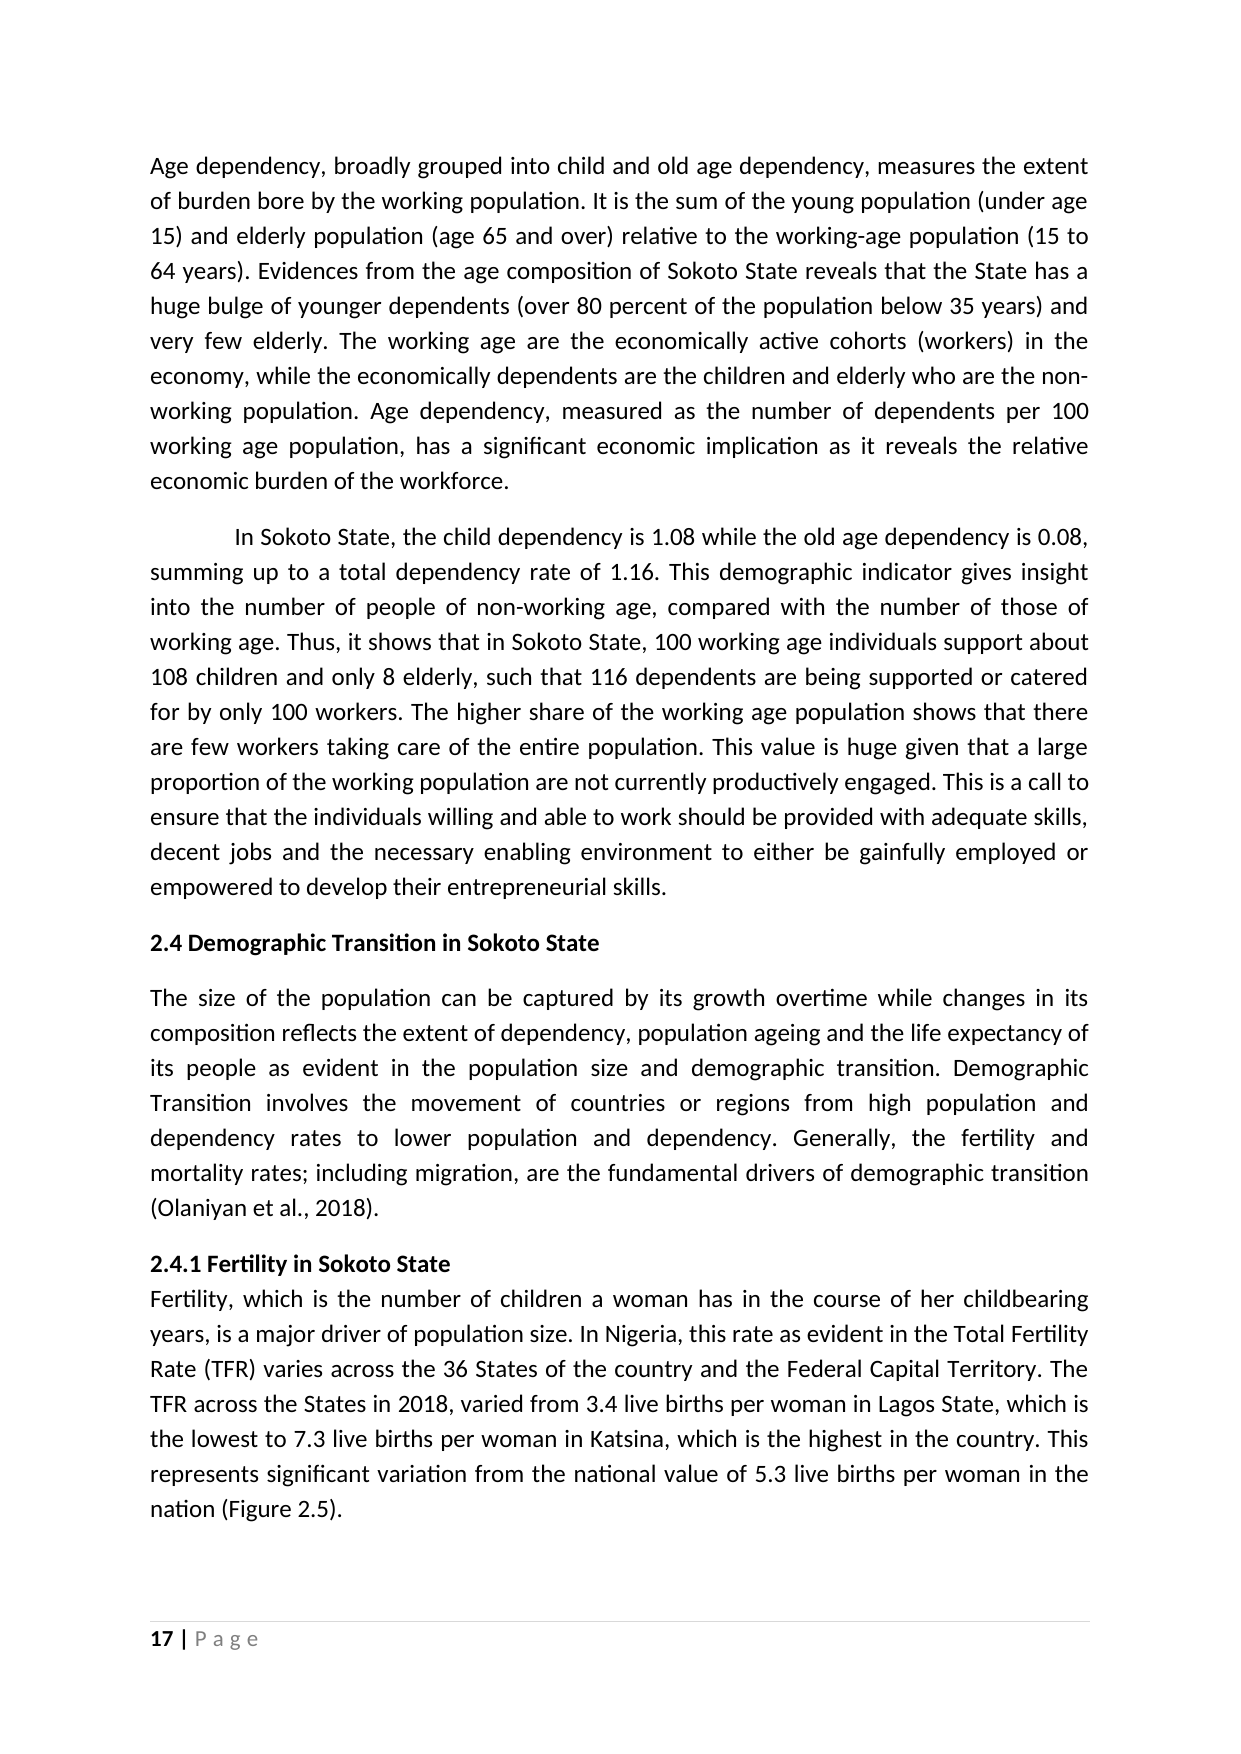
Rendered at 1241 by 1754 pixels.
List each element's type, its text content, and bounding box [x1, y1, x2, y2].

text The size of the population can be captured by its growth overtime while changes in its composition reflects the extent of dependency, population ageing and the life expectancy of its people as evident in the population size and demographic transition. Demographic Transition involves the movement of countries or regions from high population and dependency rates to lower population and dependency. Generally, the fertility and mortality rates; including migration, are the fundamental drivers of demographic transition (Olaniyan et al., 2018). [150, 982, 1090, 1223]
text Fertility, which is the number of children a woman has in the course of her childbearing years, is a major driver of population size. In Nigeria, this rate as evident in the Total Fertility Rate (TFR) varies across the 36 States of the country and the Federal Capital Territory. The TFR across the States in 2018, varied from 3.4 live births per woman in Lagos State, which is the lowest to 7.3 live births per woman in Katsina, which is the highest in the country. This represents significant variation from the national value of 5.3 live births per woman in the nation (Figure 2.5). [150, 1283, 1090, 1524]
text Age dependency, broadly grouped into child and old age dependency, measures the extent of burden bore by the working population. It is the sum of the young population (under age 15) and elderly population (age 65 and over) relative to the working-age population (15 to 64 years). Evidences from the age composition of Sokoto State reveals that the State has a huge bulge of younger dependents (over 80 percent of the population below 35 years) and very few elderly. The working age are the economically active cohorts (workers) in the economy, while the economically dependents are the children and elderly who are the non-working population. Age dependency, measured as the number of dependents per 100 working age population, has a significant economic implication as it reveals the relative economic burden of the workforce. [150, 150, 1090, 496]
text In Sokoto State, the child dependency is 1.08 while the old age dependency is 0.08, summing up to a total dependency rate of 1.16. This demographic indicator gives insight into the number of people of non-working age, compared with the number of those of working age. Thus, it shows that in Sokoto State, 100 working age individuals support about 108 children and only 8 elderly, such that 116 dependents are being supported or catered for by only 100 workers. The higher share of the working age population shows that there are few workers taking care of the entire population. This value is huge given that a large proportion of the working population are not currently productively engaged. This is a call to ensure that the individuals willing and able to work should be provided with adequate skills, decent jobs and the necessary enabling environment to either be gainfully employed or empowered to develop their entrepreneurial skills. [150, 521, 1090, 901]
text 2.4 Demographic Transition in Sokoto State [150, 927, 1090, 957]
text 2.4.1 Fertility in Sokoto State [150, 1248, 1090, 1279]
